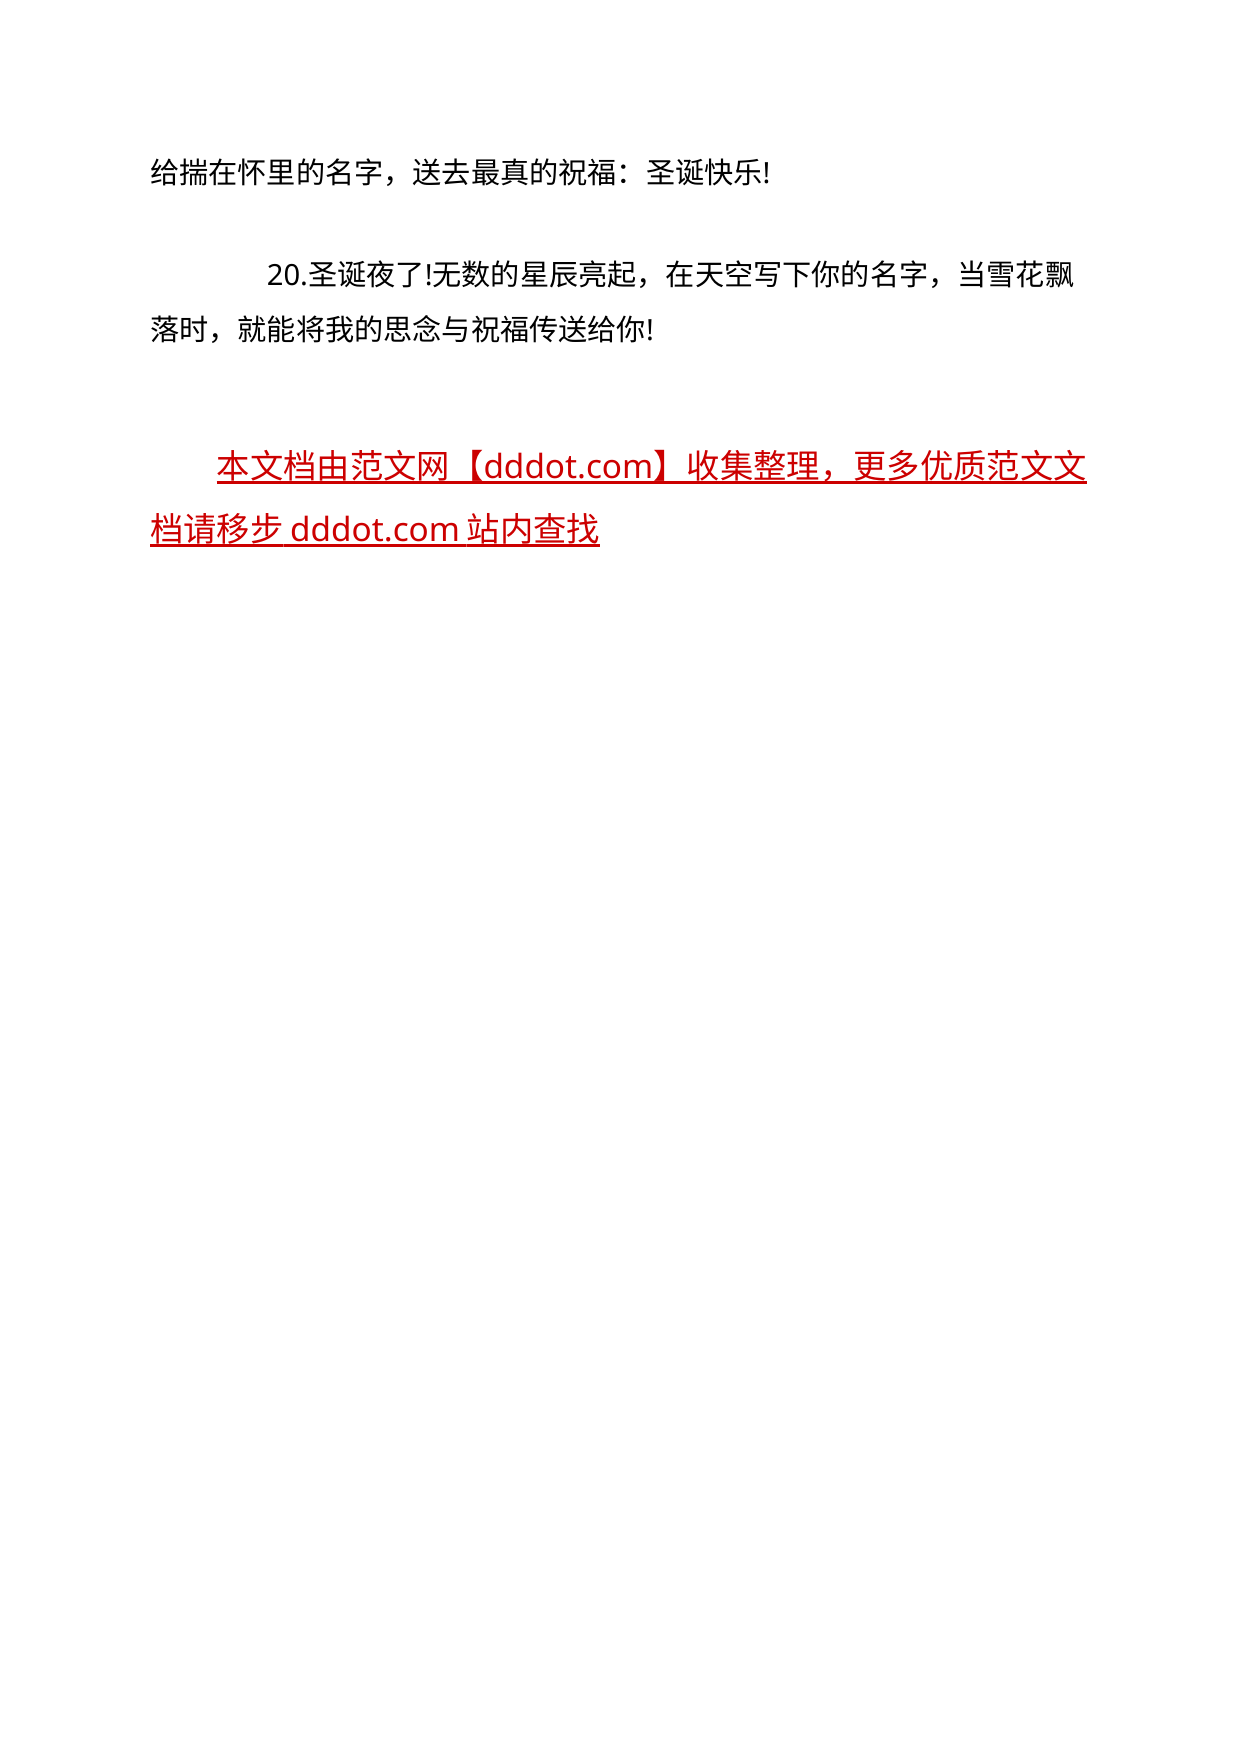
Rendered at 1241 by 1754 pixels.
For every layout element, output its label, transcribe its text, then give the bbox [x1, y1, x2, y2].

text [150, 150, 1090, 192]
text 本文档由范文网【dddot.com】收集整理，更多优质范文文档请移步dddot.com站内查找 [150, 440, 1090, 551]
text 20.圣诞夜了!无数的星辰亮起，在天空写下你的名字，当雪花飘落时，就能将我的思念与祝福传送给你! [150, 252, 1090, 349]
